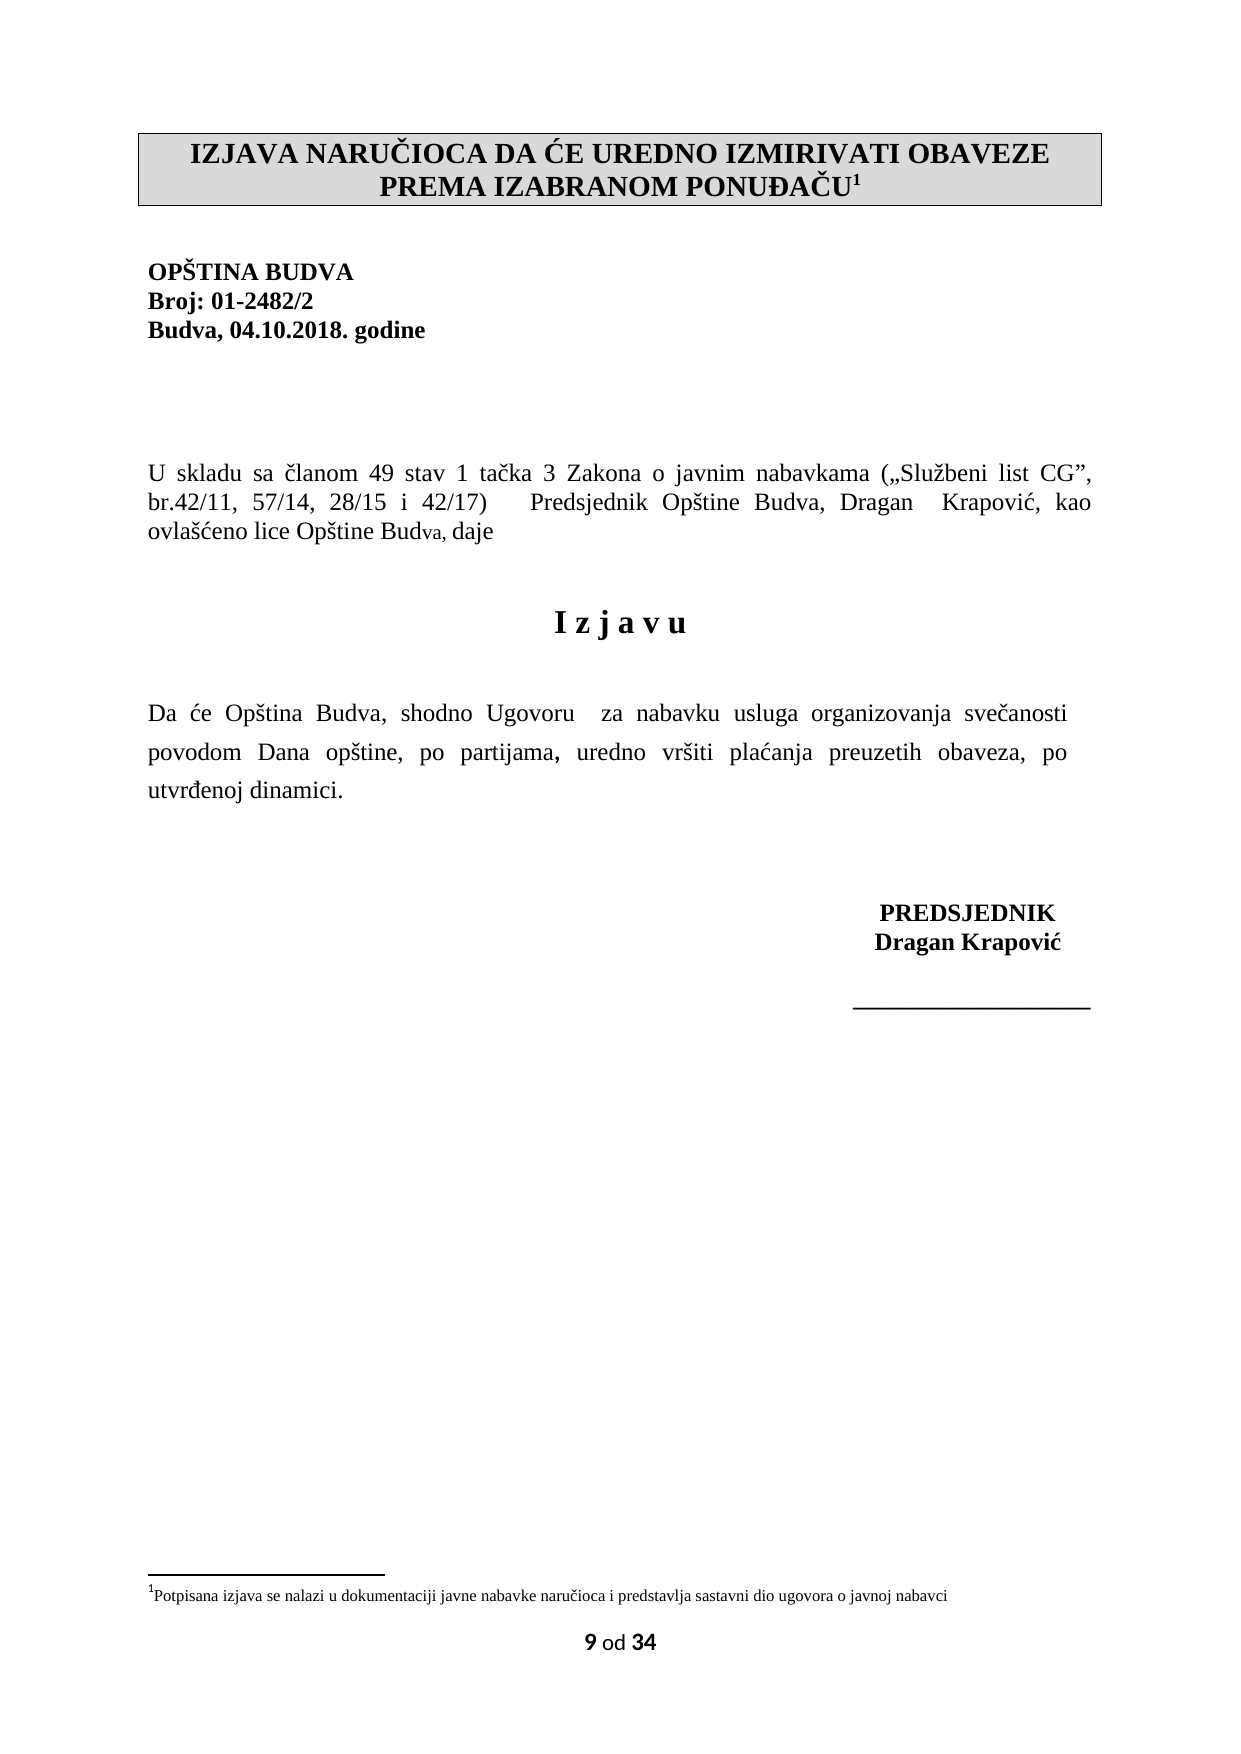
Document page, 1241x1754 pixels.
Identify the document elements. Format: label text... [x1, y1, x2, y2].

text ___________________ [148, 983, 1093, 1012]
text Da će Opština Budva, shodno Ugovoru za nabavku usluga organizovanja svečanosti povodom Dana opštine, po partijama, uredno vršiti plaćanja preuzetih obaveza, po utvrđenoj dinamici. [148, 698, 1068, 804]
text U skladu sa članom 49 stav 1 tačka 3 Zakona o javnim nabavkama („Službeni list CG”, br.42/11, 57/14, 28/15 i 42/17) Predsjednik Opštine Budva, Dragan Krapović, kao ovlašćeno lice Opštine Budva, daje [148, 458, 1093, 545]
text Budva, 04.10.2018. godine [148, 315, 1093, 343]
text OPŠTINA BUDVA [148, 257, 1093, 286]
text PREDSJEDNIK [369, 898, 1093, 927]
text Broj: 01-2482/2 [148, 286, 1093, 315]
text I z j a v u [148, 602, 1093, 641]
subtitle IZJAVA NARUČIOCA DA ĆE UREDNO IZMIRIVATI OBAVEZE PREMA IZABRANOM PONUĐAČU [139, 134, 1101, 205]
text Dragan Krapović [369, 927, 1093, 955]
